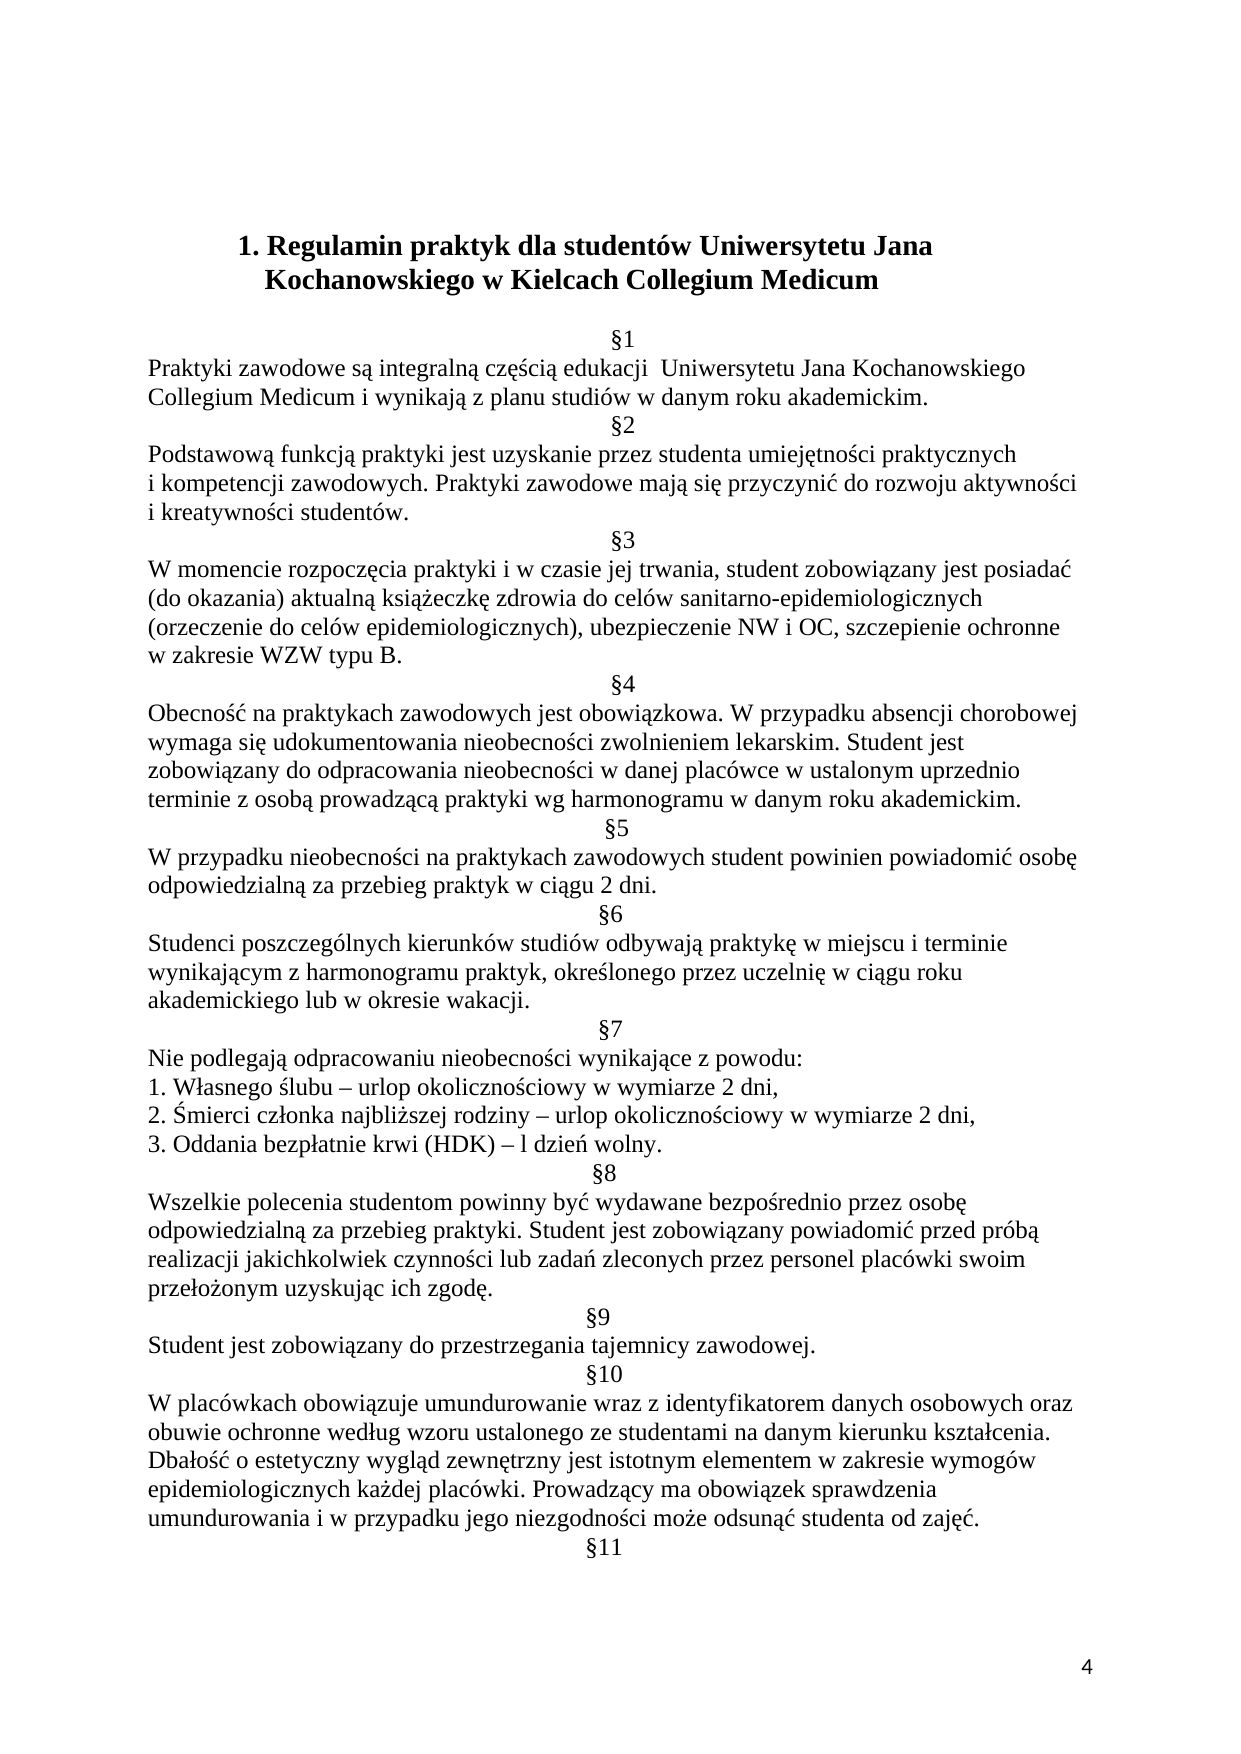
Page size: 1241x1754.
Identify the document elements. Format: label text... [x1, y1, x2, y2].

text Student jest zobowiązany do przestrzegania tajemnicy zawodowej. [148, 1330, 1093, 1359]
text Obecność na praktykach zawodowych jest obowiązkowa. W przypadku absencji chorobowej wymaga się udokumentowania nieobecności zwolnieniem lekarskim. Student jest zobowiązany do odpracowania nieobecności w danej placówce w ustalonym uprzednio terminie z osobą prowadzącą praktyki wg harmonogramu w danym roku akademickim. [148, 698, 1093, 813]
text §8 Wszelkie polecenia studentom powinny być wydawane bezpośrednio przez osobę odpowiedzialną za przebieg praktyki. Student jest zobowiązany powiadomić przed próbą realizacji jakichkolwiek czynności lub zadań zleconych przez personel placówki swoim przełożonym uzyskując ich zgodę. [148, 1158, 1093, 1302]
text 1. Własnego ślubu – urlop okolicznościowy w wymiarze 2 dni, [148, 1072, 1093, 1100]
text Podstawową funkcją praktyki jest uzyskanie przez studenta umiejętności praktycznych i kompetencji zawodowych. Praktyki zawodowe mają się przyczynić do rozwoju aktywności i kreatywności studentów. [148, 439, 1093, 525]
text §7 [148, 1014, 1093, 1043]
text §2 [148, 410, 1093, 439]
text 2. Śmierci członka najbliższej rodziny – urlop okolicznościowy w wymiarze 2 dni, [148, 1100, 1093, 1129]
text W placówkach obowiązuje umundurowanie wraz z identyfikatorem danych osobowych oraz obuwie ochronne według wzoru ustalonego ze studentami na danym kierunku kształcenia. Dbałość o estetyczny wygląd zewnętrzny jest istotnym elementem w zakresie wymogów epidemiologicznych każdej placówki. Prowadzący ma obowiązek sprawdzenia umundurowania i w przypadku jego niezgodności może odsunąć studenta od zajęć. [148, 1388, 1093, 1532]
text §10 [148, 1359, 1093, 1388]
text Praktyki zawodowe są integralną częścią edukacji Uniwersytetu Jana Kochanowskiego Collegium Medicum i wynikają z planu studiów w danym roku akademickim. [148, 353, 1093, 410]
text W przypadku nieobecności na praktykach zawodowych student powinien powiadomić osobę odpowiedzialną za przebieg praktyk w ciągu 2 dni. [148, 842, 1093, 899]
text §9 [148, 1302, 1093, 1330]
text 3. Oddania bezpłatnie krwi (HDK) – l dzień wolny. [148, 1129, 1093, 1158]
text §5 [148, 813, 1093, 842]
text 1. Regulamin praktyk dla studentów Uniwersytetu Jana Kochanowskiego w Kielcach Collegium Medicum [148, 228, 1093, 295]
text §4 [148, 669, 1093, 698]
text §3 [148, 525, 1093, 554]
text Nie podlegają odpracowaniu nieobecności wynikające z powodu: [148, 1043, 1093, 1072]
text §6 Studenci poszczególnych kierunków studiów odbywają praktykę w miejscu i terminie wynikającym z harmonogramu praktyk, określonego przez uczelnię w ciągu roku akademickiego lub w okresie wakacji. [148, 899, 1093, 1014]
text W momencie rozpoczęcia praktyki i w czasie jej trwania, student zobowiązany jest posiadać (do okazania) aktualną książeczkę zdrowia do celów sanitarno-epidemiologicznych (orzeczenie do celów epidemiologicznych), ubezpieczenie NW i OC, szczepienie ochronne w zakresie WZW typu B. [148, 554, 1093, 669]
text §11 [148, 1532, 1093, 1560]
text §1 [148, 324, 1093, 353]
